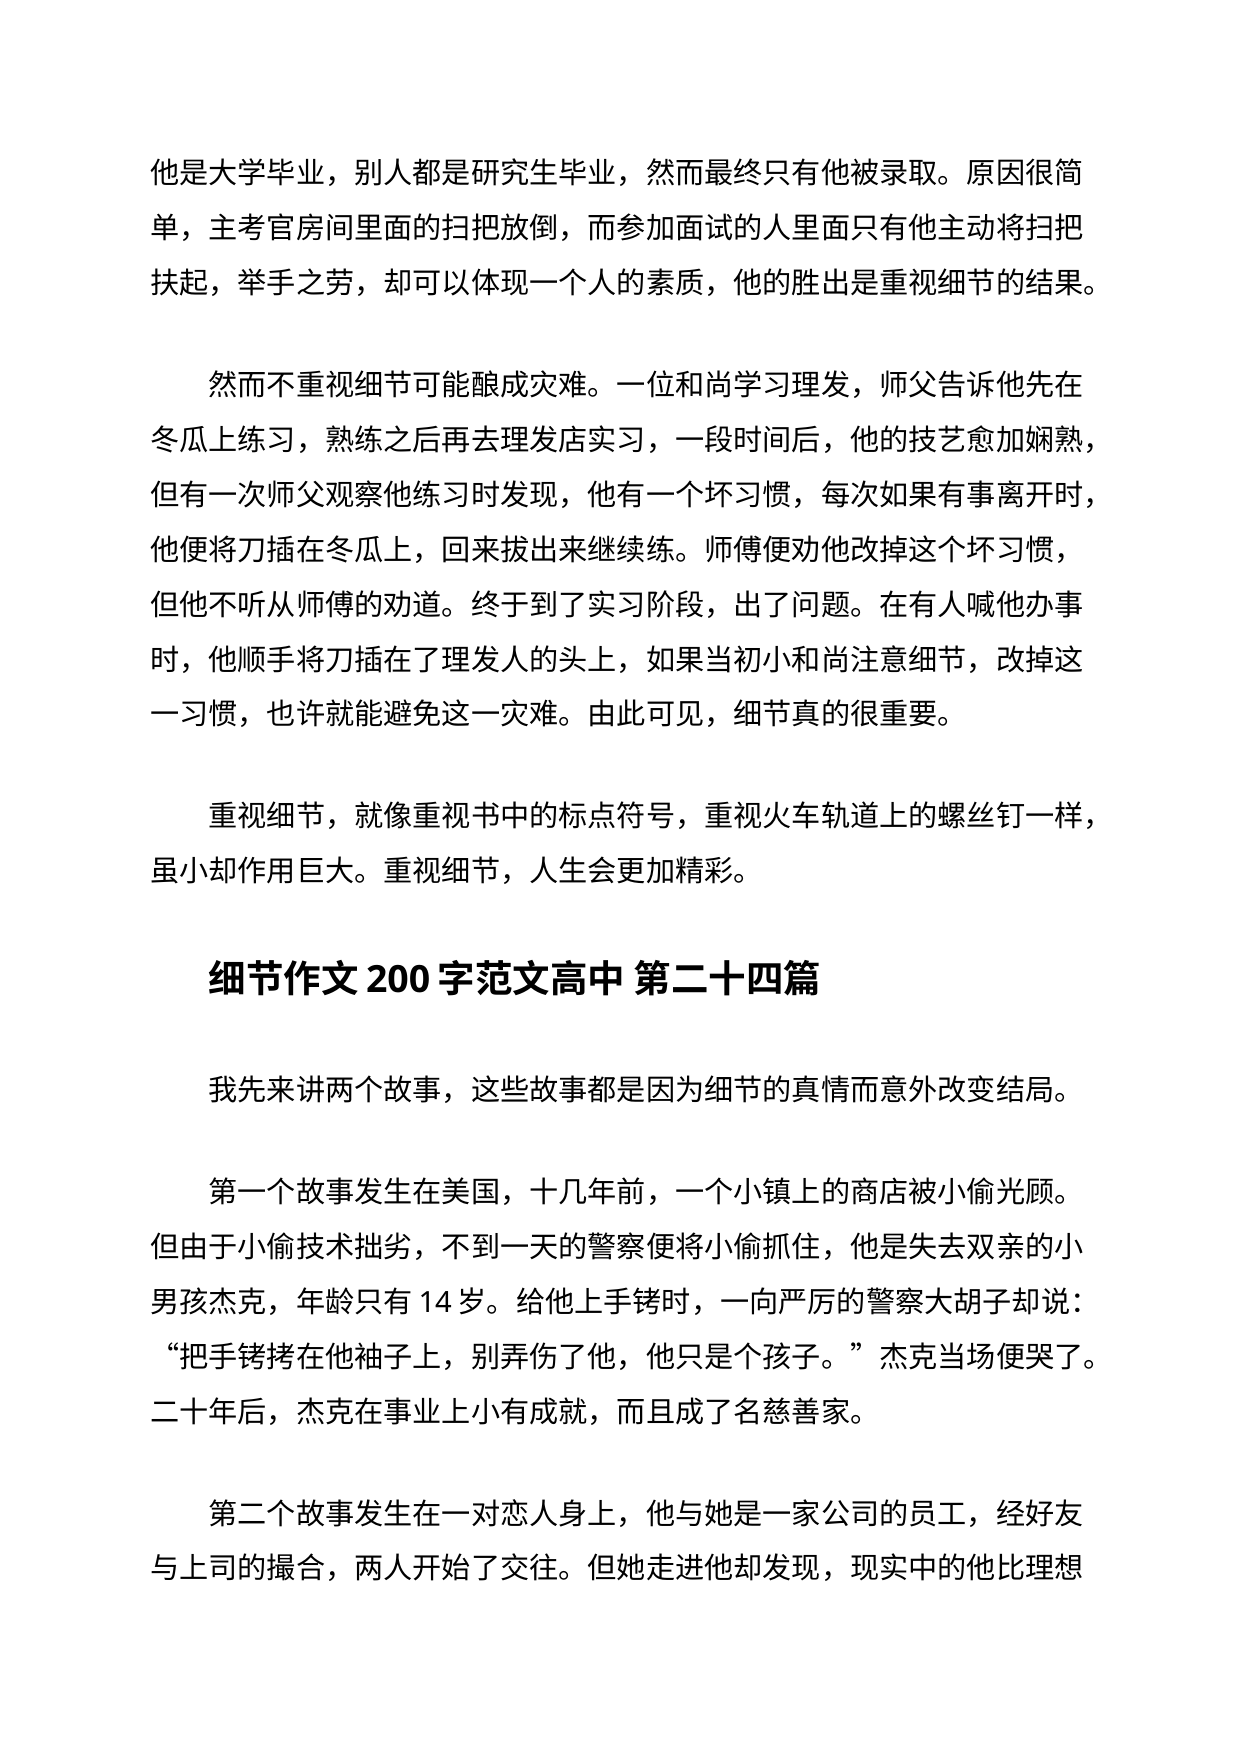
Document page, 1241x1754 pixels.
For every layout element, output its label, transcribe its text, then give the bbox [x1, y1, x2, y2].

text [150, 150, 1090, 302]
text 然而不重视细节可能酿成灾难。一位和尚学习理发，师父告诉他先在冬瓜上练习，熟练之后再去理发店实习，一段时间后，他的技艺愈加娴熟，但有一次师父观察他练习时发现，他有一个坏习惯，每次如果有事离开时，他便将刀插在冬瓜上，回来拔出来继续练。师傅便劝他改掉这个坏习惯，但他不听从师傅的劝道。终于到了实习阶段，出了问题。在有人喊他办事时，他顺手将刀插在了理发人的头上，如果当初小和尚注意细节，改掉这一习惯，也许就能避免这一灾难。由此可见，细节真的很重要。 [150, 362, 1090, 733]
text 细节作文200字范文高中 第二十四篇 [150, 949, 1090, 1004]
text 重视细节，就像重视书中的标点符号，重视火车轨道上的螺丝钉一样，虽小却作用巨大。重视细节，人生会更加精彩。 [150, 793, 1090, 890]
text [150, 1490, 1090, 1587]
text 第一个故事发生在美国，十几年前，一个小镇上的商店被小偷光顾。但由于小偷技术拙劣，不到一天的警察便将小偷抓住，他是失去双亲的小男孩杰克，年龄只有14岁。给他上手铐时，一向严厉的警察大胡子却说：“把手铐拷在他袖子上，别弄伤了他，他只是个孩子。”杰克当场便哭了。二十年后，杰克在事业上小有成就，而且成了名慈善家。 [150, 1169, 1090, 1431]
text 我先来讲两个故事，这些故事都是因为细节的真情而意外改变结局。 [150, 1067, 1090, 1109]
